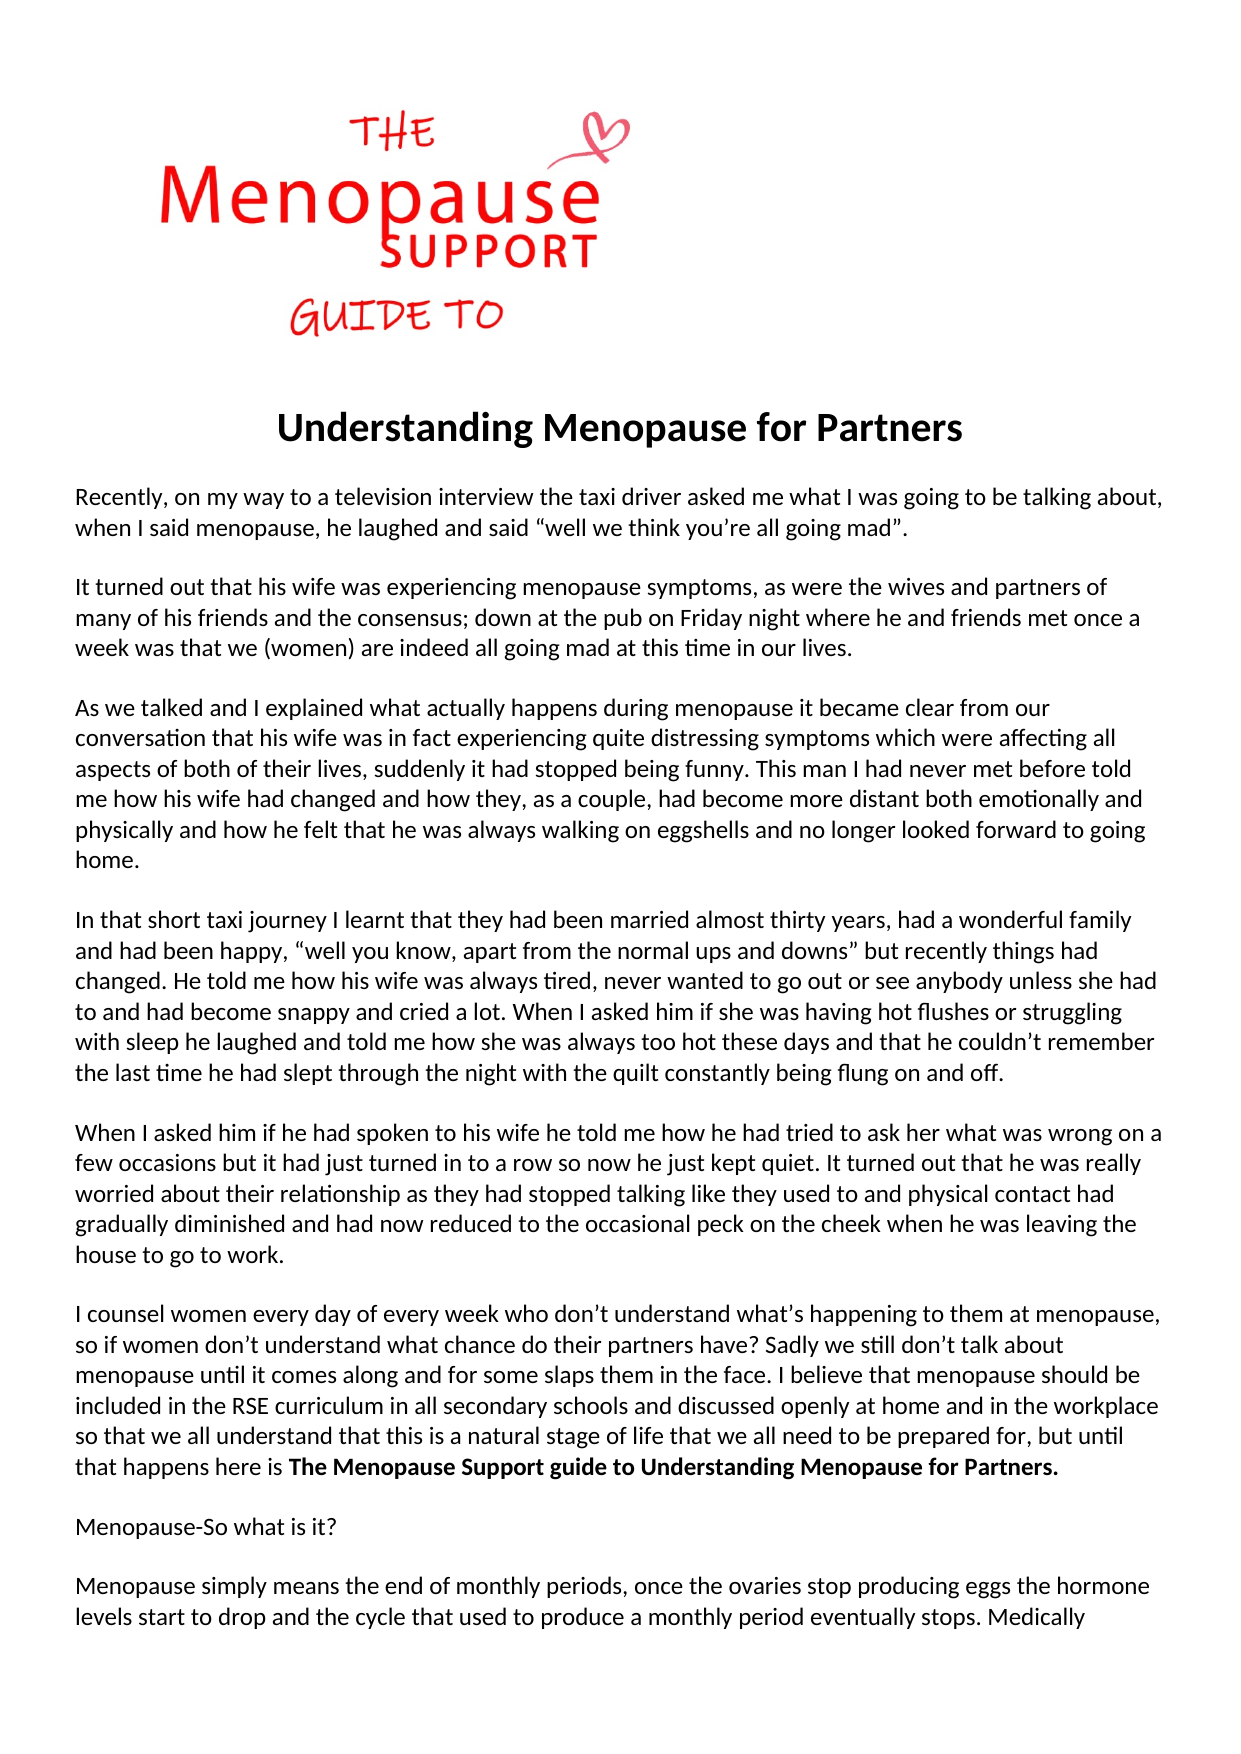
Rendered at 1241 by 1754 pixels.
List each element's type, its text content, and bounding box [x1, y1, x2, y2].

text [75, 1570, 1165, 1631]
text In that short taxi journey I learnt that they had been married almost thirty years, had a wonderful family and had been happy, “well you know, apart from the normal ups and downs” but recently things had changed. He told me how his wife was always tired, never wanted to go out or see anybody unless she had to and had become snappy and cried a lot. When I asked him if she was having hot flushes or struggling with sleep he laughed and told me how she was always too hot these days and that he couldn’t remember the last time he had slept through the night with the quilt constantly being flung on and off. [75, 904, 1165, 1087]
text It turned out that his wife was experiencing menopause symptoms, as were the wives and partners of many of his friends and the consensus; down at the pub on Friday night where he and friends met once a week was that we (women) are indeed all going mad at this time in our lives. [75, 571, 1165, 663]
text Recently, on my way to a television interview the taxi driver asked me what I was going to be talking about, when I said menopause, he laughed and said “well we think you’re all going mad”. [75, 481, 1165, 542]
picture [97, 75, 665, 372]
text When I asked him if he had spoken to his wife he told me how he had tried to ask her what was wrong on a few occasions but it had just turned in to a row so now he just kept quiet. It turned out that he was really worried about their relationship as they had stopped talking like they used to and physical contact had gradually diminished and had now reduced to the occasional peck on the cheek when he was leaving the house to go to work. [75, 1117, 1165, 1269]
text As we talked and I explained what actually happens during menopause it became clear from our conversation that his wife was in fact experiencing quite distressing symptoms which were affecting all aspects of both of their lives, suddenly it had stopped being funny. This man I had never met before told me how his wife had changed and how they, as a couple, had become more distant both emotionally and physically and how he felt that he was always walking on eggshells and no longer looked forward to going home. [75, 692, 1165, 875]
text Understanding Menopause for Partners [75, 401, 1165, 452]
text I counsel women every day of every week who don’t understand what’s happening to them at menopause, so if women don’t understand what chance do their partners have? Sadly we still don’t talk about menopause until it comes along and for some slaps them in the face. I believe that menopause should be included in the RSE curriculum in all secondary schools and discussed openly at home and in the workplace so that we all understand that this is a natural stage of life that we all need to be prepared for, but until that happens here is The Menopause Support guide to Understanding Menopause for Partners. [75, 1298, 1165, 1482]
text Menopause-So what is it? [75, 1511, 1165, 1541]
